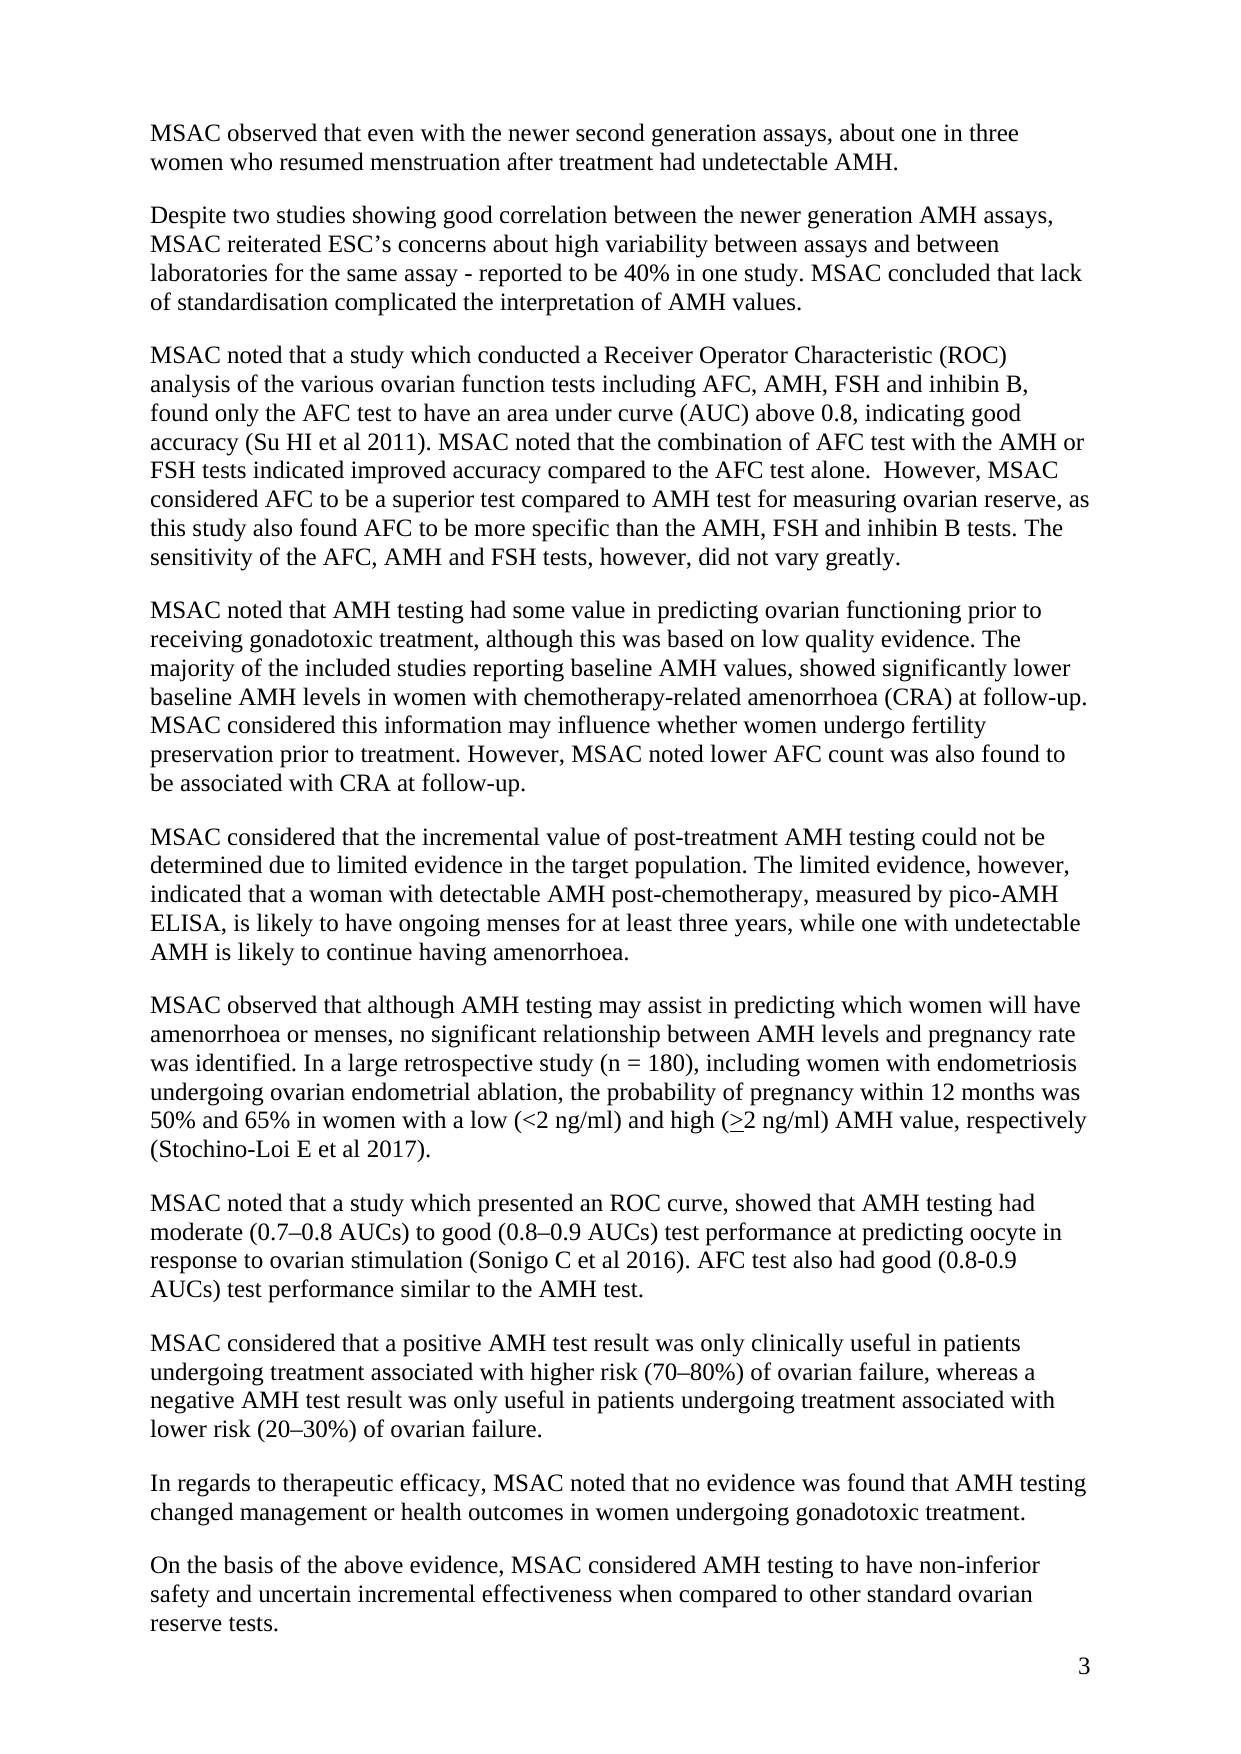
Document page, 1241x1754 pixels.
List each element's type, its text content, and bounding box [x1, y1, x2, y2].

text MSAC noted that a study which presented an ROC curve, showed that AMH testing had moderate (0.7–0.8 AUCs) to good (0.8–0.9 AUCs) test performance at predicting oocyte in response to ovarian stimulation (Sonigo C et al 2016). AFC test also had good (0.8-0.9 AUCs) test performance similar to the AMH test. [150, 1188, 1090, 1303]
text MSAC noted that a study which conducted a Receiver Operator Characteristic (ROC) analysis of the various ovarian function tests including AFC, AMH, FSH and inhibin B, found only the AFC test to have an area under curve (AUC) above 0.8, indicating good accuracy (Su HI et al 2011). MSAC noted that the combination of AFC test with the AMH or FSH tests indicated improved accuracy compared to the AFC test alone. However, MSAC considered AFC to be a superior test compared to AMH test for measuring ovarian reserve, as this study also found AFC to be more specific than the AMH, FSH and inhibin B tests. The sensitivity of the AFC, AMH and FSH tests, however, did not vary greatly. [150, 341, 1090, 571]
text MSAC observed that although AMH testing may assist in predicting which women will have amenorrhoea or menses, no significant relationship between AMH levels and pregnancy rate was identified. In a large retrospective study (n = 180), including women with endometriosis undergoing ovarian endometrial ablation, the probability of pregnancy within 12 months was 50% and 65% in women with a low (<2 ng/ml) and high (>2 ng/ml) AMH value, respectively (Stochino-Loi E et al 2017). [150, 991, 1090, 1163]
text In regards to therapeutic efficacy, MSAC noted that no evidence was found that AMH testing changed management or health outcomes in women undergoing gonadotoxic treatment. [150, 1468, 1090, 1526]
text On the basis of the above evidence, MSAC considered AMH testing to have non-inferior safety and uncertain incremental effectiveness when compared to other standard ovarian reserve tests. [150, 1551, 1090, 1637]
text MSAC considered that the incremental value of post-treatment AMH testing could not be determined due to limited evidence in the target population. The limited evidence, however, indicated that a woman with detectable AMH post-chemotherapy, measured by pico-AMH ELISA, is likely to have ongoing menses for at least three years, while one with undetectable AMH is likely to continue having amenorrhoea. [150, 822, 1090, 966]
text MSAC observed that even with the newer second generation assays, about one in three women who resumed menstruation after treatment had undetectable AMH. [150, 118, 1090, 176]
text MSAC noted that AMH testing had some value in predicting ovarian functioning prior to receiving gonadotoxic treatment, although this was based on low quality evidence. The majority of the included studies reporting baseline AMH values, showed significantly lower baseline AMH levels in women with chemotherapy-related amenorrhoea (CRA) at follow-up. MSAC considered this information may influence whether women undergo fertility preservation prior to treatment. However, MSAC noted lower AFC count was also found to be associated with CRA at follow-up. [150, 596, 1090, 797]
text MSAC considered that a positive AMH test result was only clinically useful in patients undergoing treatment associated with higher risk (70–80%) of ovarian failure, whereas a negative AMH test result was only useful in patients undergoing treatment associated with lower risk (20–30%) of ovarian failure. [150, 1328, 1090, 1443]
text Despite two studies showing good correlation between the newer generation AMH assays, MSAC reiterated ESC’s concerns about high variability between assays and between laboratories for the same assay - reported to be 40% in one study. MSAC concluded that lack of standardisation complicated the interpretation of AMH values. [150, 201, 1090, 316]
